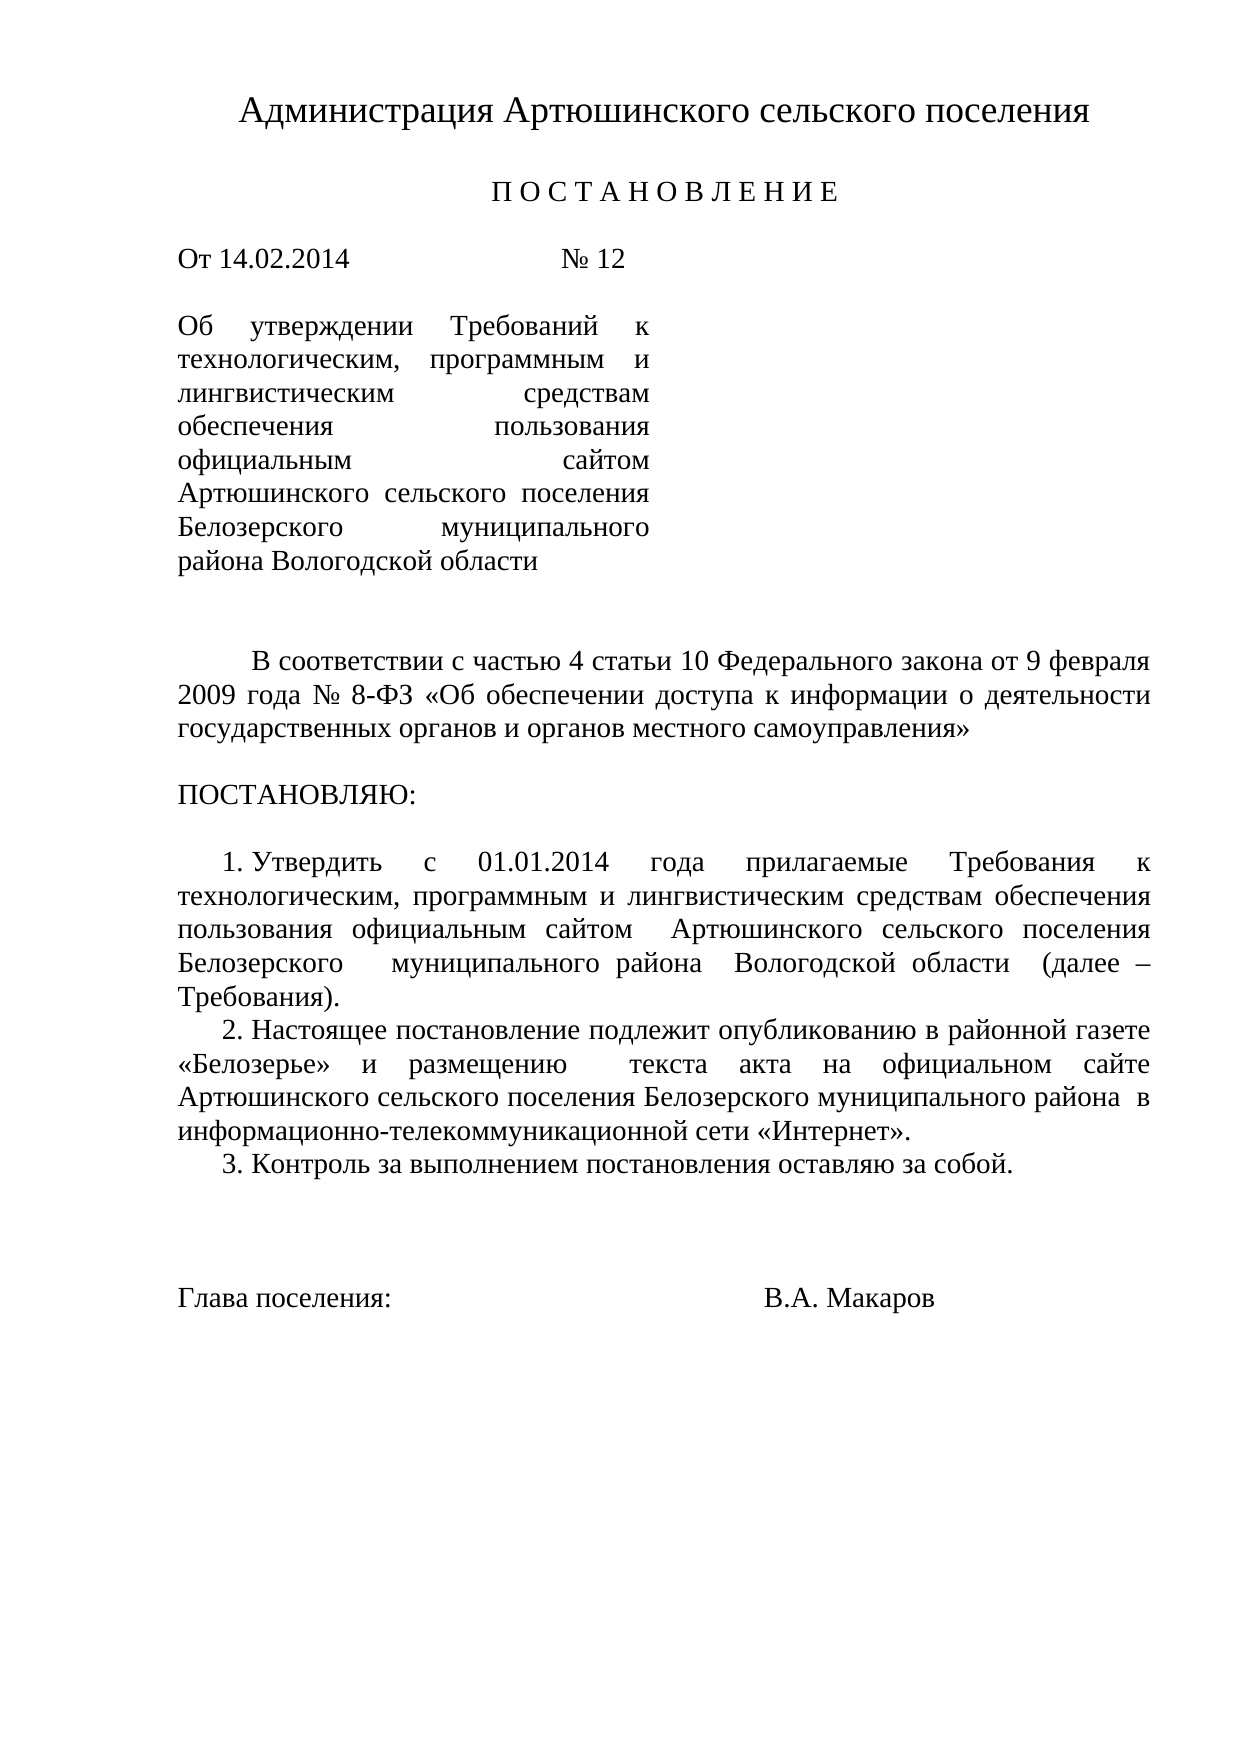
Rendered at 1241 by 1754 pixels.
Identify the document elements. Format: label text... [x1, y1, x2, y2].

list Настоящее постановление подлежит опубликованию в районной газете «Белозерье» и размещению текста акта на официальном сайте Артюшинского сельского поселения Белозерского муниципального района в информационно-телекоммуникационной сети «Интернет». [177, 1012, 1152, 1146]
list Контроль за выполнением постановления оставляю за собой. [177, 1146, 1152, 1180]
text Администрация Артюшинского сельского поселения [177, 87, 1152, 131]
text П О С Т А Н О В Л Е Н И Е [177, 174, 1152, 207]
text ПОСТАНОВЛЯЮ: [177, 777, 1152, 811]
text Об утверждении Требований к технологическим, программным и лингвистическим средствам обеспечения пользования официальным сайтом Артюшинского сельского поселения Белозерского муниципального района Вологодской области [177, 308, 650, 576]
text От 14.02.2014 № 12 [177, 241, 1152, 274]
list Утвердить с 01.01.2014 года прилагаемые Требования к технологическим, программным и лингвистическим средствам обеспечения пользования официальным сайтом Артюшинского сельского поселения Белозерского муниципального района Вологодской области (далее – Требования). [177, 844, 1152, 1012]
text Глава поселения: В.А. Макаров [177, 1281, 1152, 1314]
text В соответствии с частью 4 статьи 10 Федерального закона от 9 февраля 2009 года № 8-ФЗ «Об обеспечении доступа к информации о деятельности государственных органов и органов местного самоуправления» [177, 643, 1152, 744]
